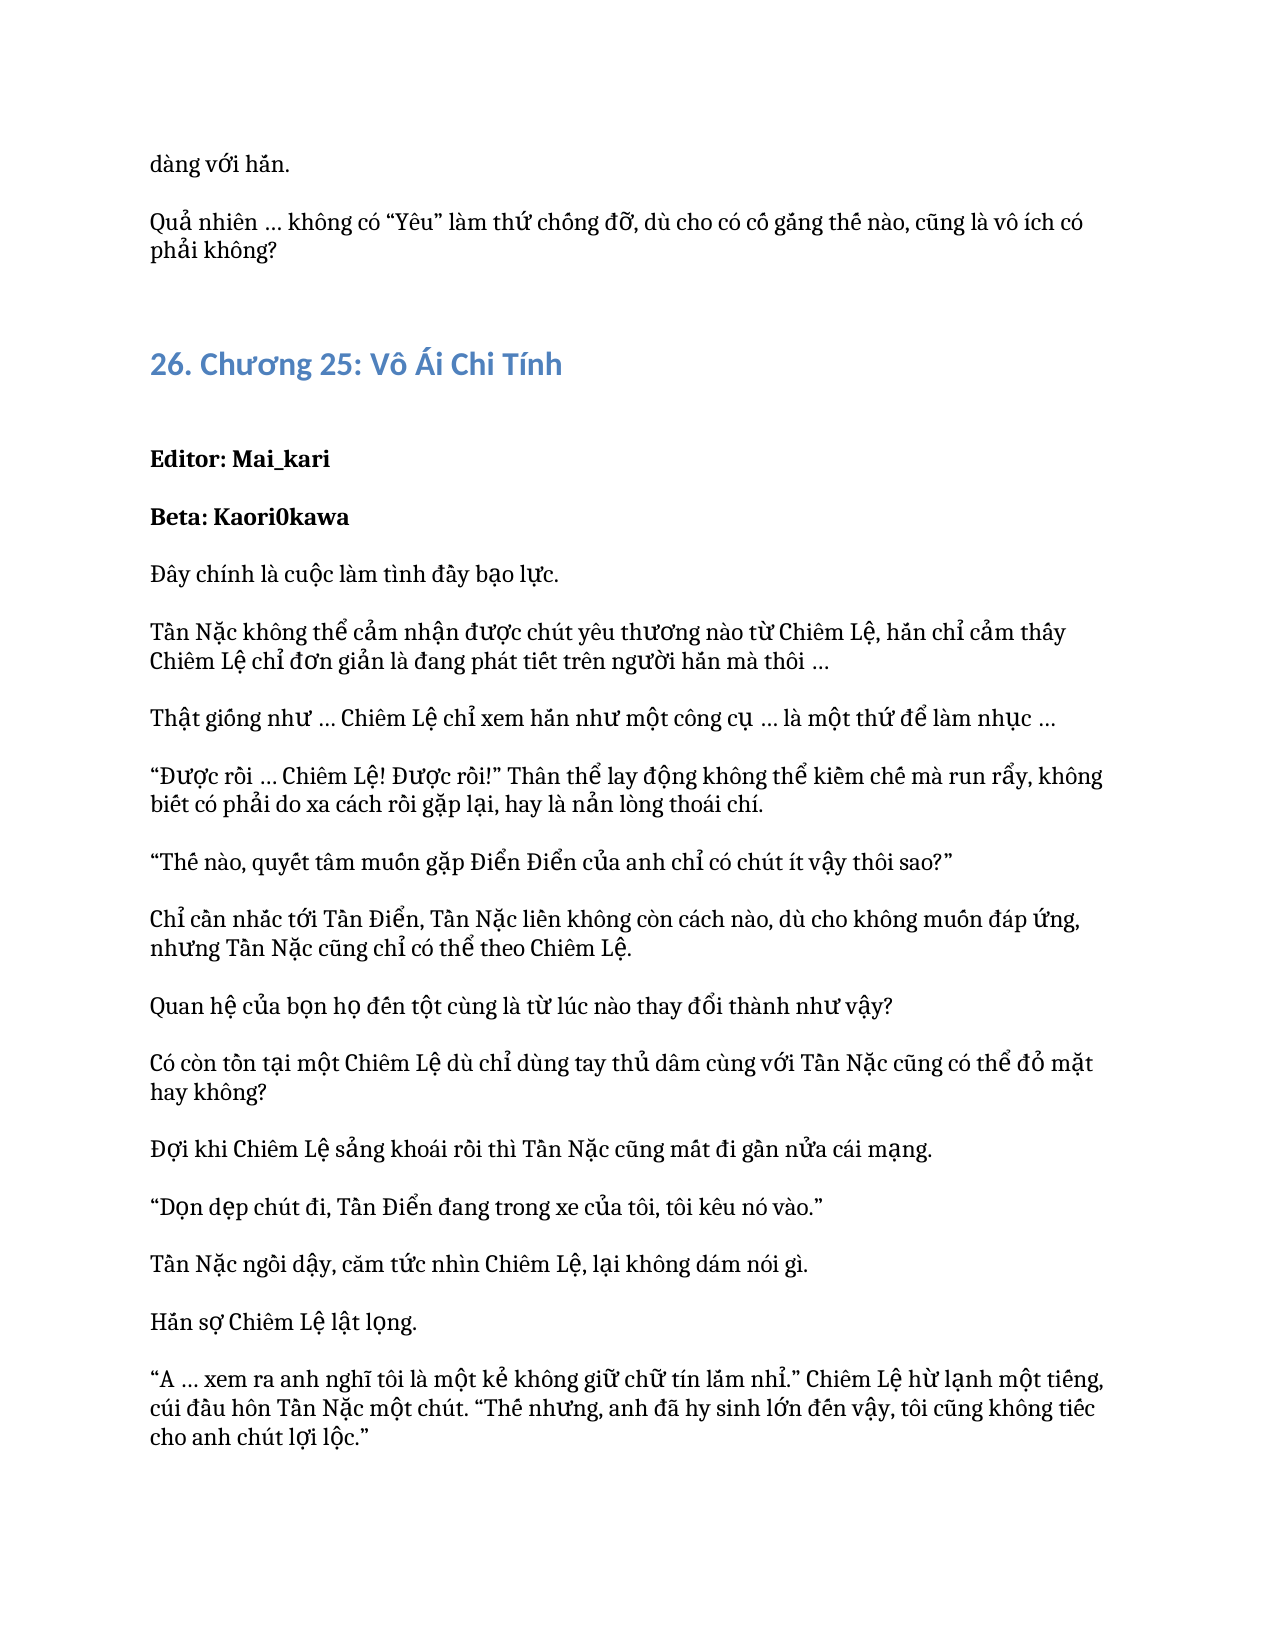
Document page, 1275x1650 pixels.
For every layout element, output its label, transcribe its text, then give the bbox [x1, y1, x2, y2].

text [150, 388, 1125, 1480]
subtitle 26. Chương 25: Vô Ái Chi Tính [150, 343, 1125, 384]
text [150, 150, 1125, 322]
